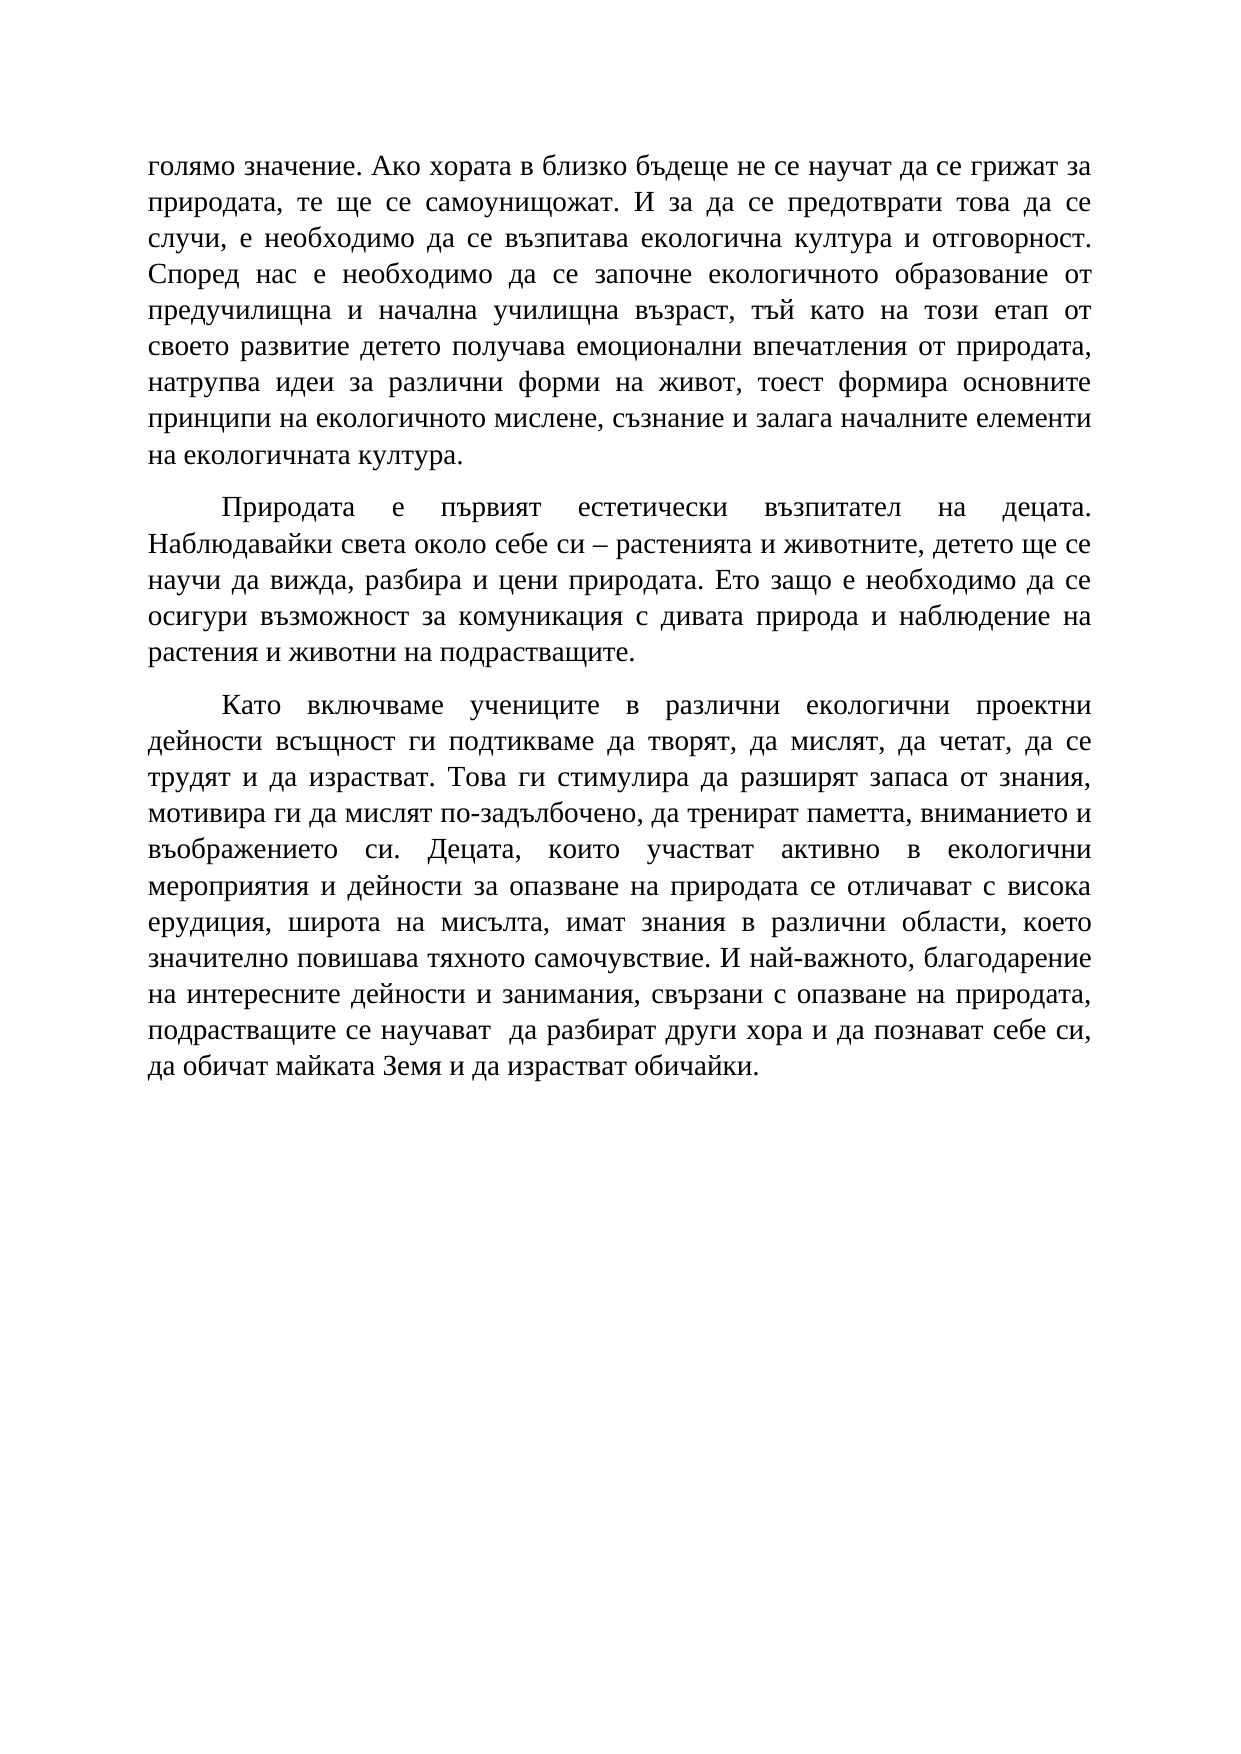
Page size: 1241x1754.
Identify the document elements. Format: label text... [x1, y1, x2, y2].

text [148, 148, 1093, 470]
text Природата е първият естетически възпитател на децата. Наблюдавайки света около себе си – растенията и животните, детето ще се научи да вижда, разбира и цени природата. Ето защо е необходимо да се осигури възможност за комуникация с дивата природа и наблюдение на растения и животни на подрастващите. [148, 489, 1093, 668]
text Като включваме учениците в различни екологични проектни дейности всъщност ги подтикваме да творят, да мислят, да четат, да се трудят и да израстват. Това ги стимулира да разширят запаса от знания, мотивира ги да мислят по-задълбочено, да тренират паметта, вниманието и въображението си. Децата, които участват активно в екологични мероприятия и дейности за опазване на природата се отличават с висока ерудиция, широта на мисълта, имат знания в различни области, което значително повишава тяхното самочувствие. И най-важното, благодарение на интересните дейности и занимания, свързани с опазване на природата, подрастващите се научават да разбират други хора и да познават себе си, да обичат майката Земя и да израстват обичайки. [148, 687, 1093, 1082]
